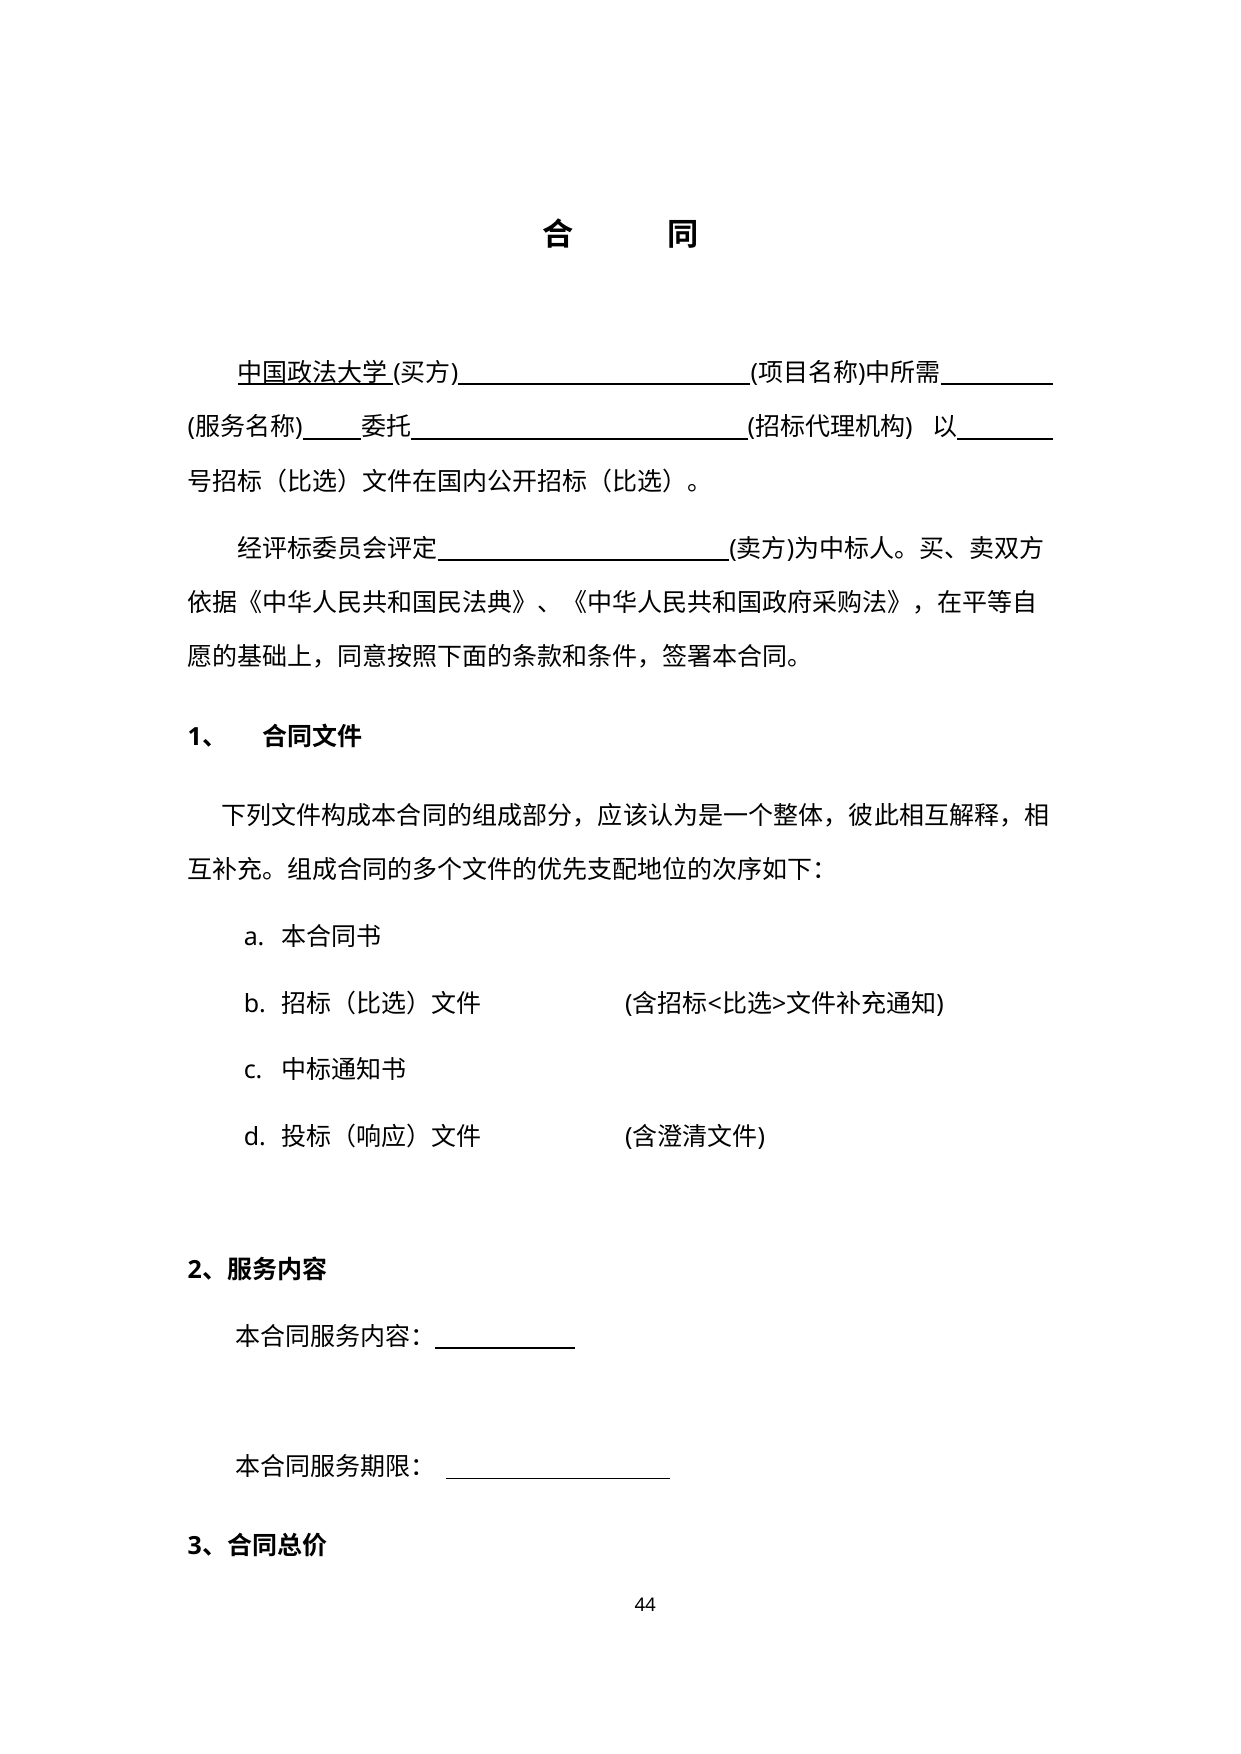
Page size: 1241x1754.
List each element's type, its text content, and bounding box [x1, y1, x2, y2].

text b. 招标（比选）文件 (含招标<比选>文件补充通知) [187, 983, 1053, 1019]
text 本合同服务内容： [187, 1316, 1053, 1353]
text 2、服务内容 [187, 1250, 1053, 1286]
text c. 中标通知书 [187, 1050, 1053, 1086]
text d. 投标（响应）文件 (含澄清文件) [187, 1117, 1053, 1153]
text a. 本合同书 [187, 916, 1053, 952]
text 合 同 [187, 209, 1053, 254]
text 下列文件构成本合同的组成部分，应该认为是一个整体，彼此相互解释，相互补充。组成合同的多个文件的优先支配地位的次序如下： [187, 795, 1053, 886]
text 经评标委员会评定 (卖方)为中标人。买、卖双方依据《中华人民共和国民法典》、《中华人民共和国政府采购法》，在平等自愿的基础上，同意按照下面的条款和条件，签署本合同。 [187, 528, 1053, 673]
text 中国政法大学 (买方) (项目名称)中所需 (服务名称) 委托 (招标代理机构) 以 号招标（比选）文件在国内公开招标（比选）。 [187, 352, 1053, 497]
text 3、合同总价 [187, 1526, 1053, 1562]
text 本合同服务期限： [187, 1447, 1053, 1483]
list 合同文件 [187, 716, 1053, 752]
